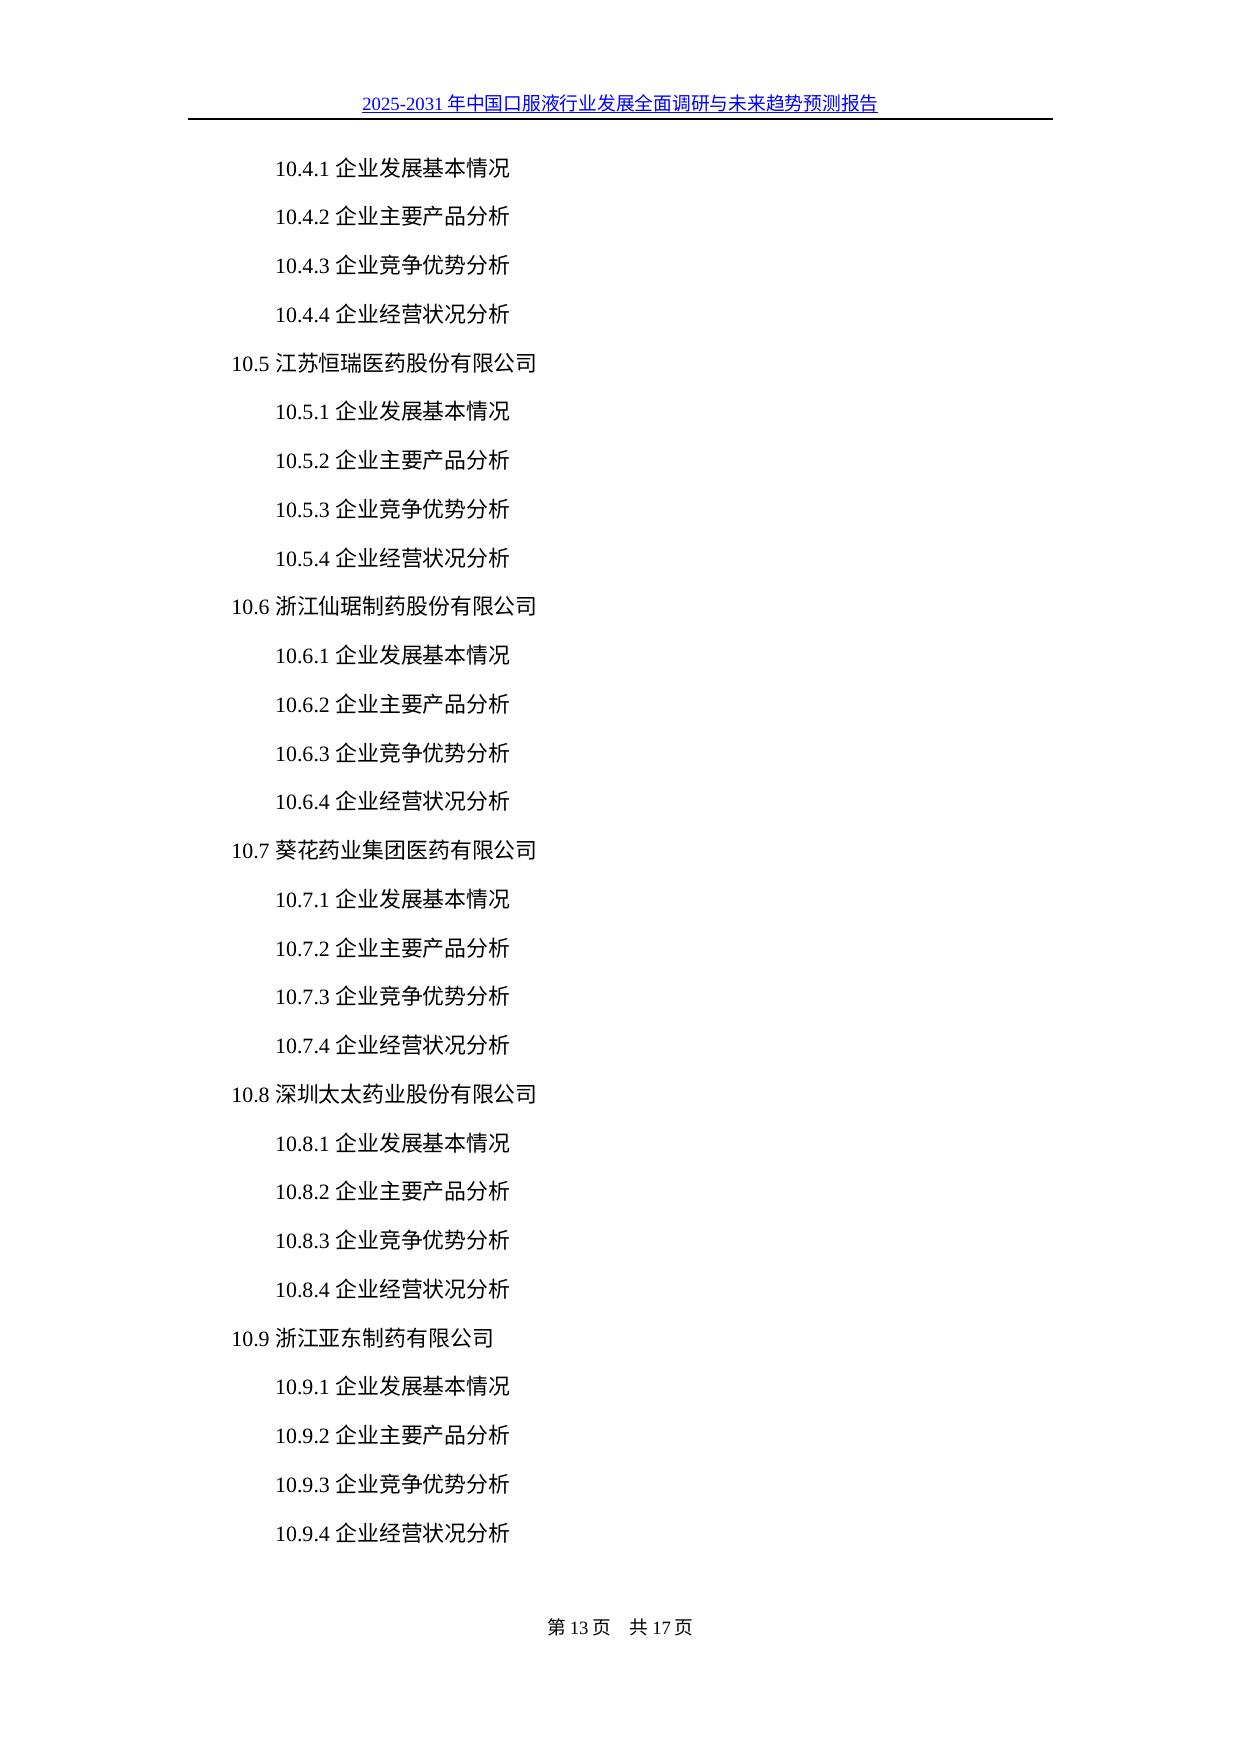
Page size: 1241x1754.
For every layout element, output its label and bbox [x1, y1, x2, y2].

text [187, 150, 1053, 1548]
